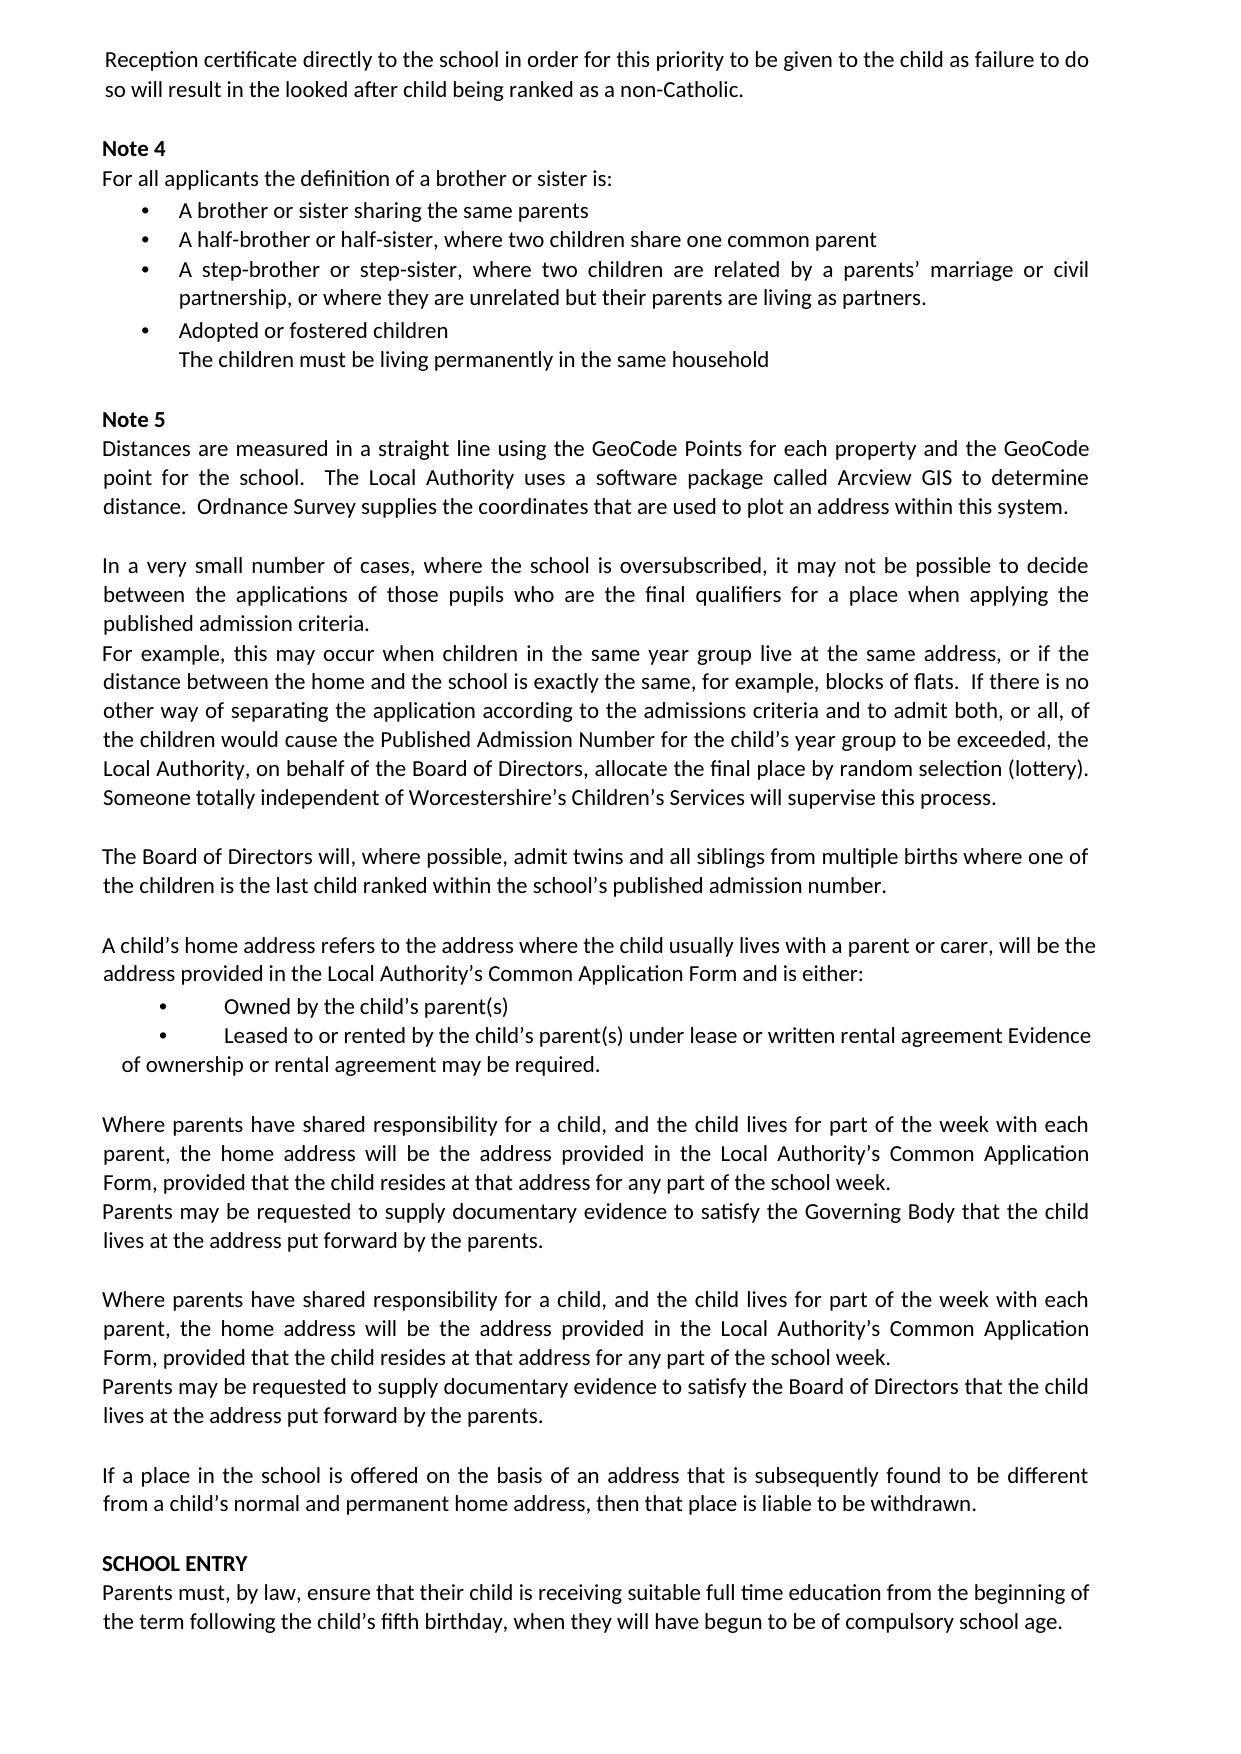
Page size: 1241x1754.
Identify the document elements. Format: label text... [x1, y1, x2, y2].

text Distances are measured in a straight line using the GeoCode Points for each property and the GeoCode point for the school. The Local Authority uses a software package called Arcview GIS to determine distance. Ordnance Survey supplies the coordinates that are used to plot an address within this system. [102, 434, 1092, 520]
list Adopted or fostered children [141, 316, 1092, 344]
text For all applicants the definition of a brother or sister is: [102, 164, 1092, 192]
list A step-brother or step-sister, where two children are related by a parents’ marriage or civil partnership, or where they are unrelated but their parents are living as partners. [141, 255, 1092, 312]
subtitle Note 4 [102, 134, 1094, 162]
subtitle SCHOOL ENTRY [102, 1549, 1094, 1577]
subtitle Note 5 [102, 405, 1094, 433]
text Parents may be requested to supply documentary evidence to satisfy the Governing Body that the child lives at the address put forward by the parents. [102, 1197, 1092, 1254]
text Where parents have shared responsibility for a child, and the child lives for part of the week with each parent, the home address will be the address provided in the Local Authority’s Common Application Form, provided that the child resides at that address for any part of the school week. [102, 1110, 1092, 1196]
list A half-brother or half-sister, where two children share one common parent [141, 225, 1092, 253]
list A brother or sister sharing the same parents [141, 196, 1092, 224]
text In a very small number of cases, where the school is oversubscribed, it may not be possible to decide between the applications of those pupils who are the final qualifiers for a place when applying the published admission criteria. [102, 552, 1092, 637]
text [103, 45, 1092, 103]
text For example, this may occur when children in the same year group live at the same address, or if the distance between the home and the school is exactly the same, for example, blocks of flats. If there is no other way of separating the application according to the admissions criteria and to admit both, or all, of the children would cause the Published Admission Number for the child’s year group to be exceeded, the Local Authority, on behalf of the Board of Directors, allocate the final place by random selection (lottery). Someone totally independent of Worcestershire’s Children’s Services will supervise this process. [102, 639, 1092, 811]
list Owned by the child’s parent(s) [121, 992, 1108, 1020]
text Parents must, by law, ensure that their child is receiving suitable full time education from the beginning of the term following the child’s fifth birthday, when they will have begun to be of compulsory school age. [102, 1578, 1092, 1635]
text A child’s home address refers to the address where the child usually lives with a parent or carer, will be the address provided in the Local Authority’s Common Application Form and is either: [102, 931, 1168, 988]
text Parents may be requested to supply documentary evidence to satisfy the Board of Directors that the child lives at the address put forward by the parents. [102, 1372, 1092, 1429]
text If a place in the school is offered on the basis of an address that is subsequently found to be different from a child’s normal and permanent home address, then that place is liable to be withdrawn. [102, 1461, 1092, 1518]
text The children must be living permanently in the same household [178, 346, 1092, 374]
list Leased to or rented by the child’s parent(s) under lease or written rental agreement Evidence of ownership or rental agreement may be required. [121, 1022, 1108, 1078]
text The Board of Directors will, where possible, admit twins and all siblings from multiple births where one of the children is the last child ranked within the school’s published admission number. [102, 842, 1092, 899]
text Where parents have shared responsibility for a child, and the child lives for part of the week with each parent, the home address will be the address provided in the Local Authority’s Common Application Form, provided that the child resides at that address for any part of the school week. [102, 1285, 1092, 1371]
